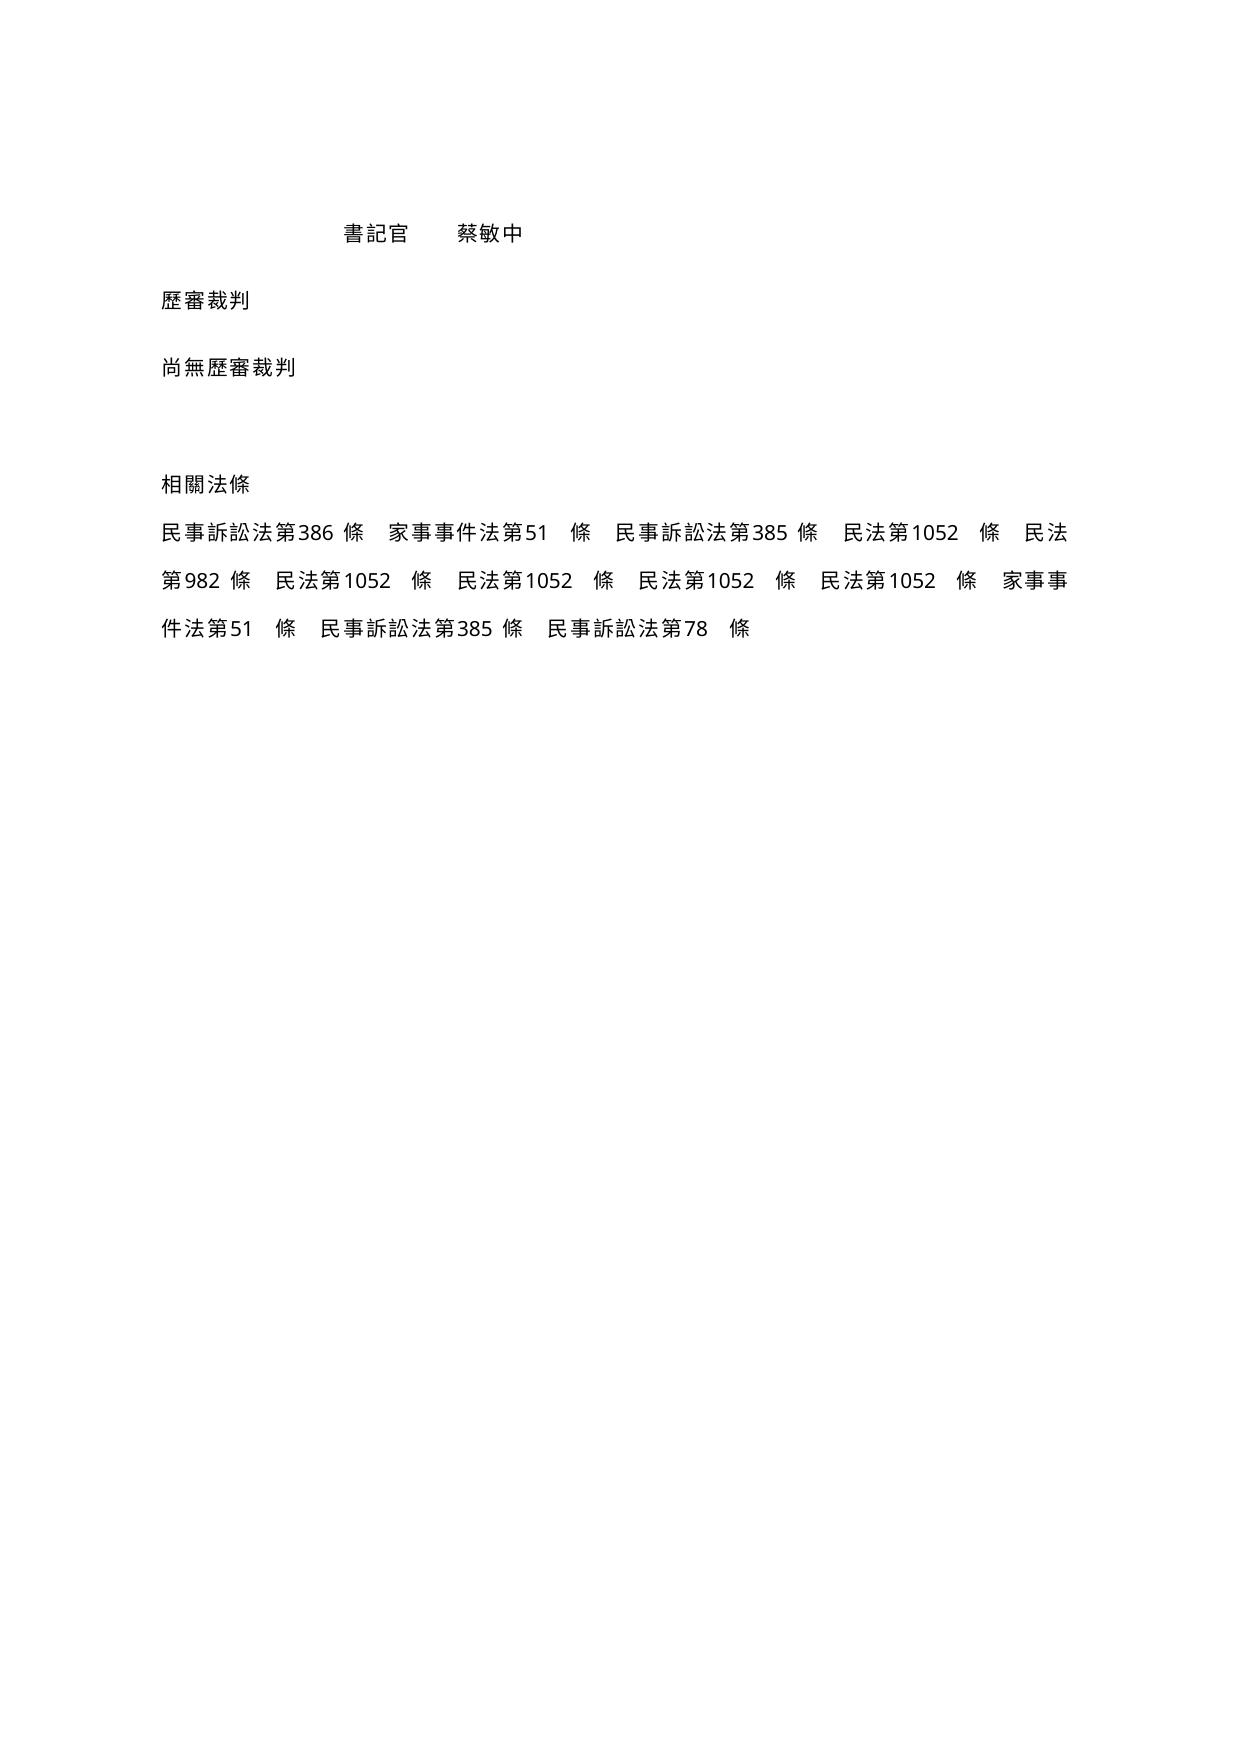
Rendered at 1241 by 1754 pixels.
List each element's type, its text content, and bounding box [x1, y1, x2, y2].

text 相關法條 民事訴訟法第386條 家事事件法第51條 民事訴訟法第385條 民法第1052條 民法第982條 民法第1052條 民法第1052條 民法第1052條 民法第1052條 家事事件法第51條 民事訴訟法第385條 民事訴訟法第78條 [162, 462, 1070, 648]
text 尚無歷審裁判 [162, 346, 1070, 435]
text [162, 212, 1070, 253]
text 歷審裁判 [162, 279, 1070, 321]
